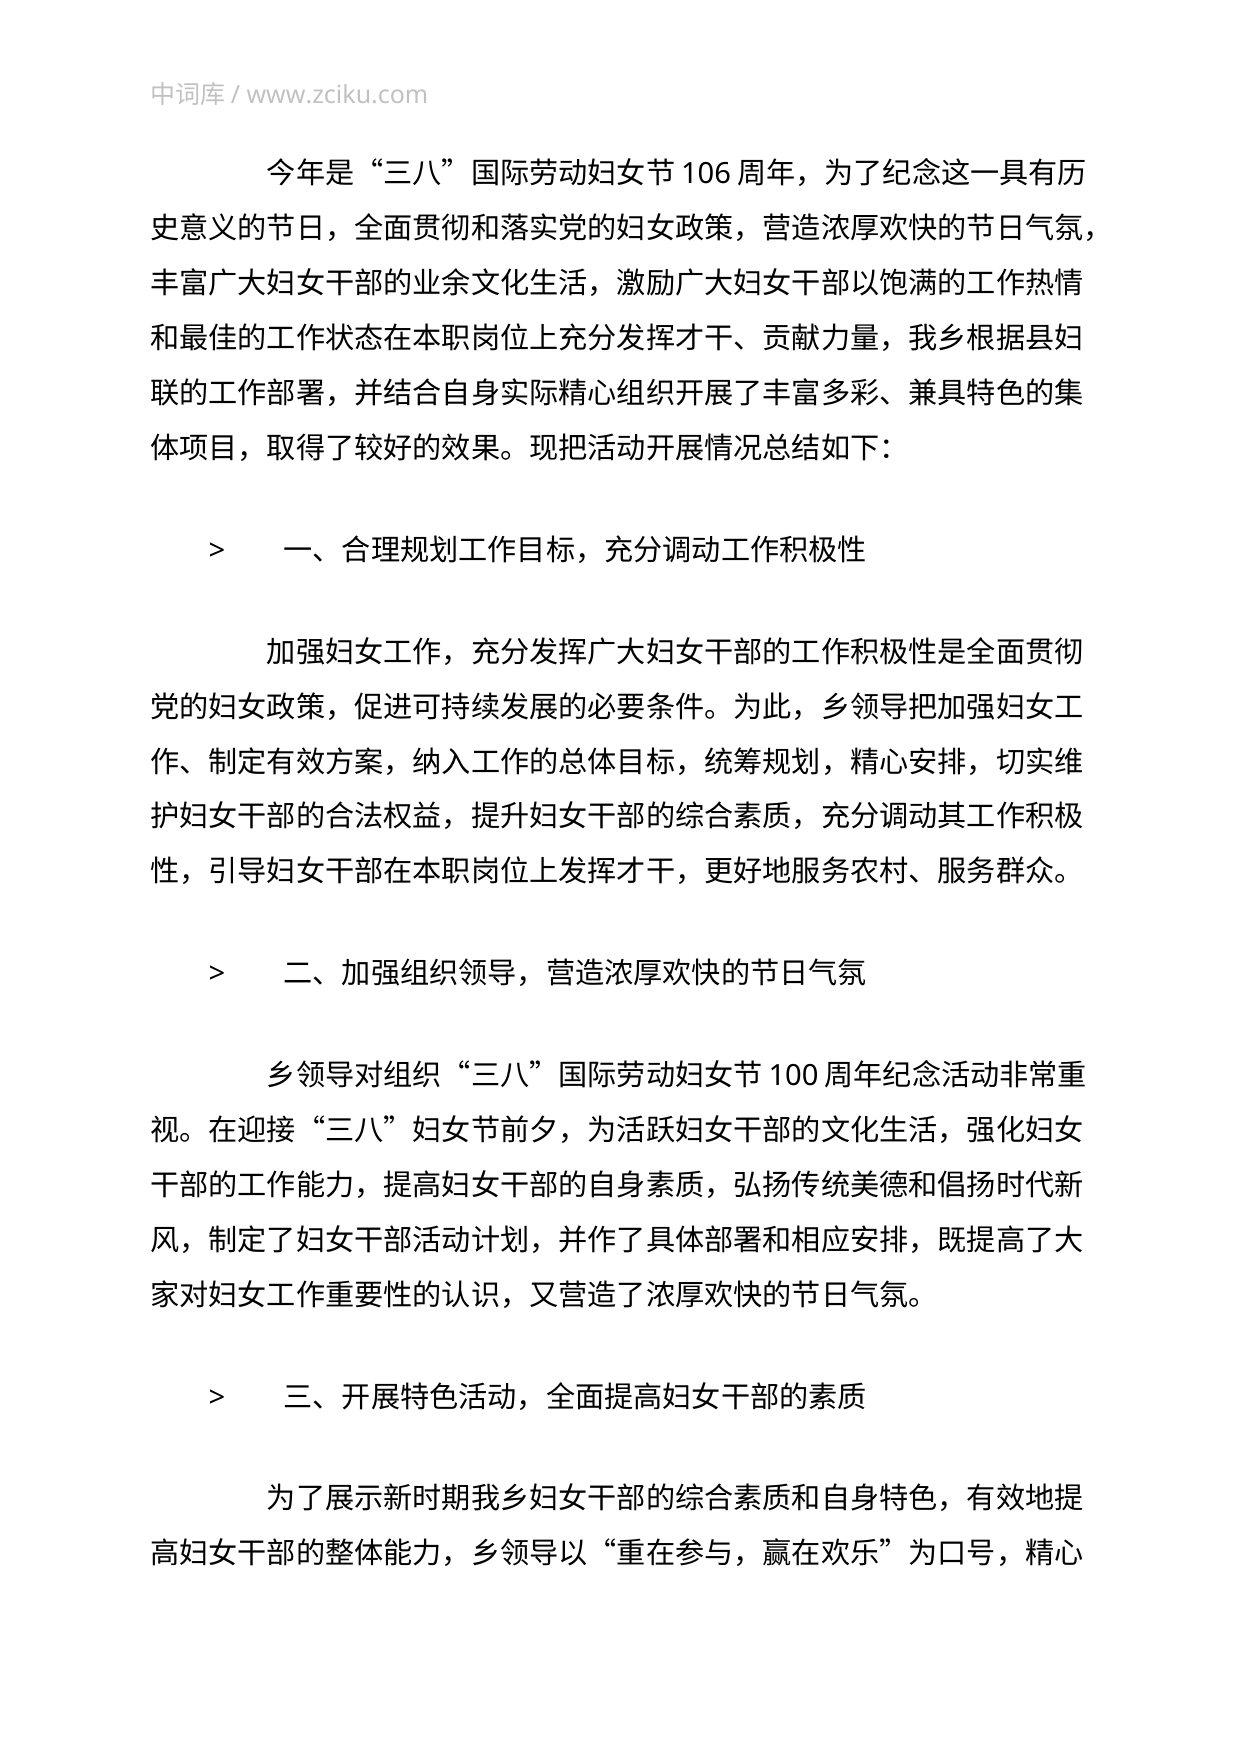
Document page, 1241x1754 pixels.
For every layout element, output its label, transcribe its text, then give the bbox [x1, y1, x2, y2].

text > 二、加强组织领导，营造浓厚欢快的节日气氛 [150, 950, 1090, 992]
text > 三、开展特色活动，全面提高妇女干部的素质 [150, 1373, 1090, 1416]
text 乡领导对组织“三八”国际劳动妇女节100周年纪念活动非常重视。在迎接“三八”妇女节前夕，为活跃妇女干部的文化生活，强化妇女干部的工作能力，提高妇女干部的自身素质，弘扬传统美德和倡扬时代新风，制定了妇女干部活动计划，并作了具体部署和相应安排，既提高了大家对妇女工作重要性的认识，又营造了浓厚欢快的节日气氛。 [150, 1052, 1090, 1314]
text > 一、合理规划工作目标，充分调动工作积极性 [150, 526, 1090, 569]
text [150, 1475, 1090, 1572]
text 加强妇女工作，充分发挥广大妇女干部的工作积极性是全面贯彻党的妇女政策，促进可持续发展的必要条件。为此，乡领导把加强妇女工作、制定有效方案，纳入工作的总体目标，统筹规划，精心安排，切实维护妇女干部的合法权益，提升妇女干部的综合素质，充分调动其工作积极性，引导妇女干部在本职岗位上发挥才干，更好地服务农村、服务群众。 [150, 628, 1090, 890]
text 今年是“三八”国际劳动妇女节106周年，为了纪念这一具有历史意义的节日，全面贯彻和落实党的妇女政策，营造浓厚欢快的节日气氛，丰富广大妇女干部的业余文化生活，激励广大妇女干部以饱满的工作热情和最佳的工作状态在本职岗位上充分发挥才干、贡献力量，我乡根据县妇联的工作部署，并结合自身实际精心组织开展了丰富多彩、兼具特色的集体项目，取得了较好的效果。现把活动开展情况总结如下： [150, 150, 1090, 467]
